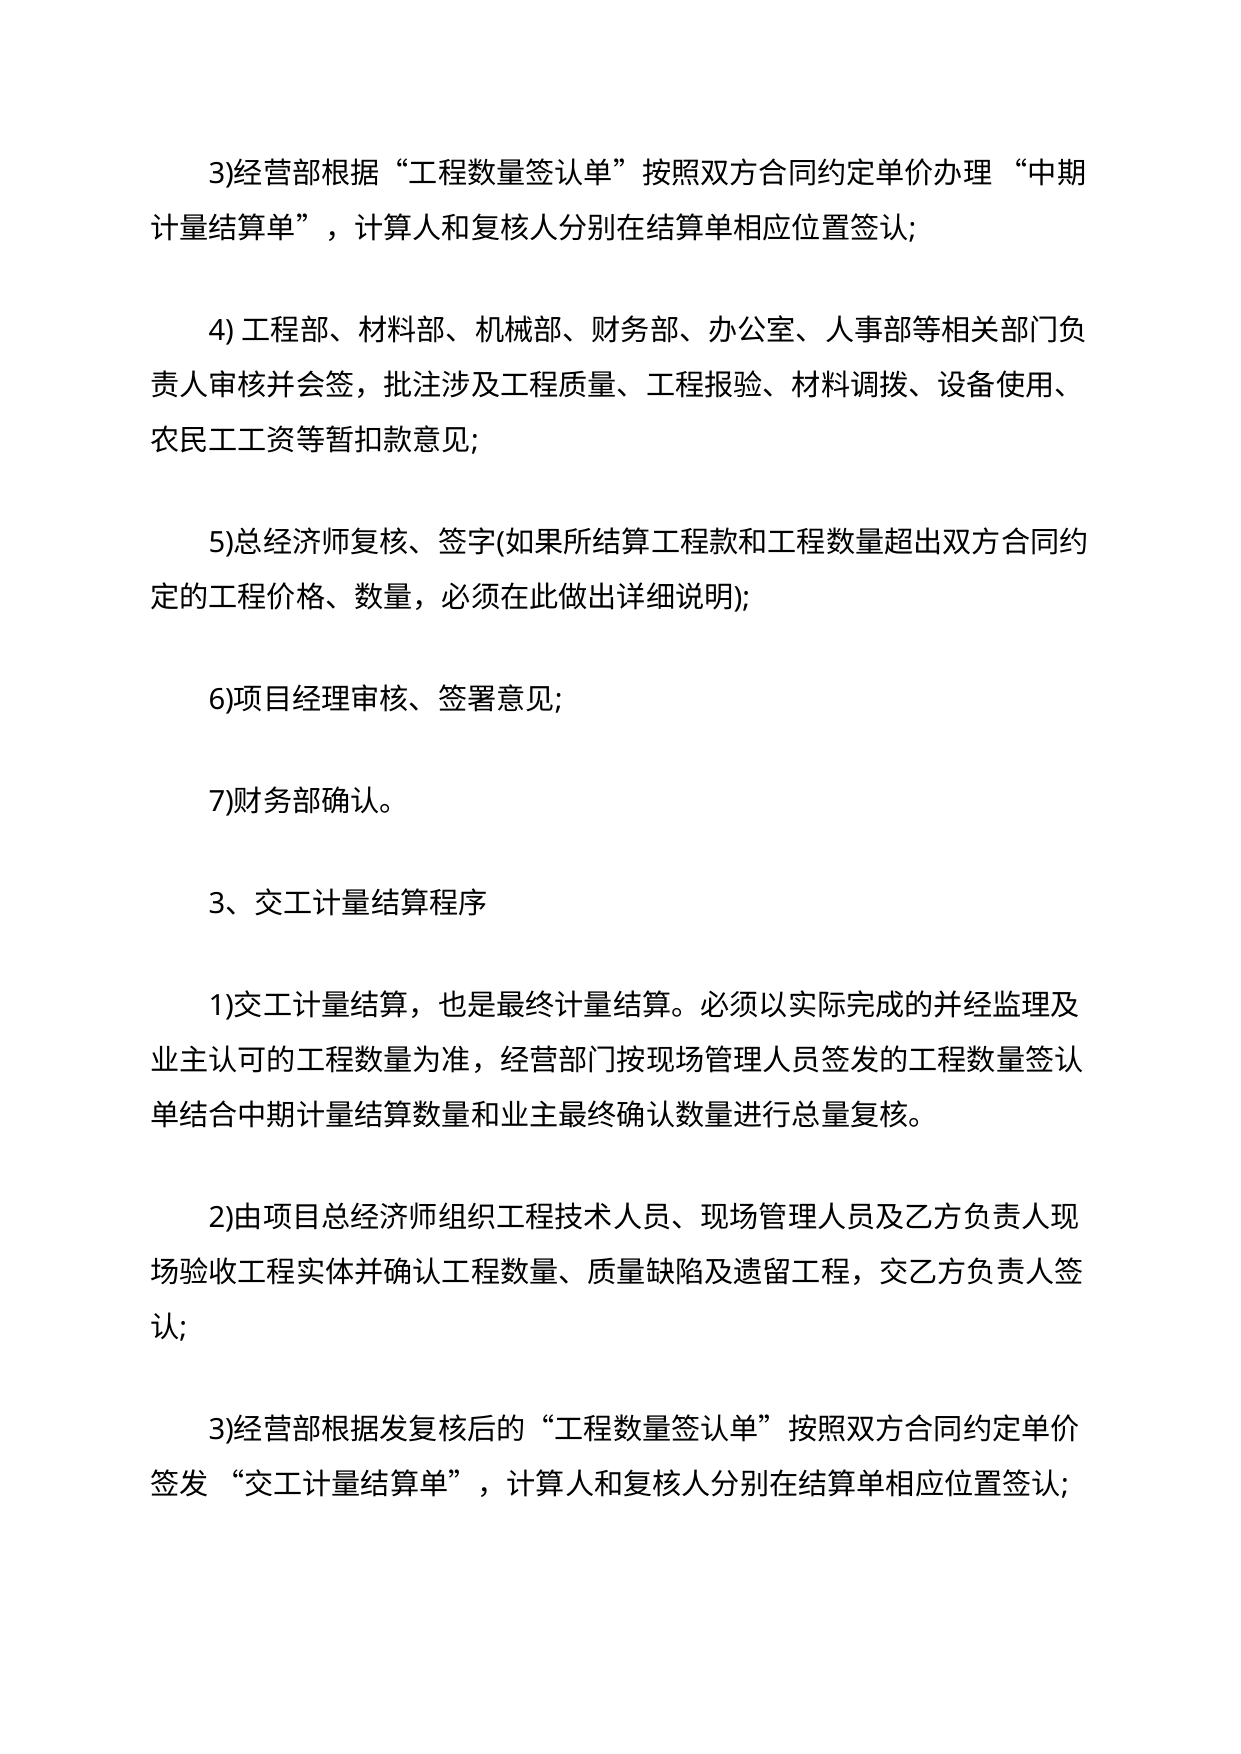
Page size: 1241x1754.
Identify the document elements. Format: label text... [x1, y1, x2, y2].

text 3)经营部根据发复核后的“工程数量签认单”按照双方合同约定单价签发 “交工计量结算单”，计算人和复核人分别在结算单相应位置签认; [150, 1405, 1090, 1503]
text 3)经营部根据“工程数量签认单”按照双方合同约定单价办理 “中期计量结算单”，计算人和复核人分别在结算单相应位置签认; [150, 150, 1090, 247]
text 2)由项目总经济师组织工程技术人员、现场管理人员及乙方负责人现场验收工程实体并确认工程数量、质量缺陷及遗留工程，交乙方负责人签认; [150, 1193, 1090, 1346]
text 5)总经济师复核、签字(如果所结算工程款和工程数量超出双方合同约定的工程价格、数量，必须在此做出详细说明); [150, 519, 1090, 616]
text 3、交工计量结算程序 [150, 880, 1090, 922]
text 7)财务部确认。 [150, 778, 1090, 820]
text 1)交工计量结算，也是最终计量结算。必须以实际完成的并经监理及业主认可的工程数量为准，经营部门按现场管理人员签发的工程数量签认单结合中期计量结算数量和业主最终确认数量进行总量复核。 [150, 982, 1090, 1134]
text 6)项目经理审核、签署意见; [150, 676, 1090, 718]
text 4) 工程部、材料部、机械部、财务部、办公室、人事部等相关部门负责人审核并会签，批注涉及工程质量、工程报验、材料调拨、设备使用、农民工工资等暂扣款意见; [150, 307, 1090, 459]
